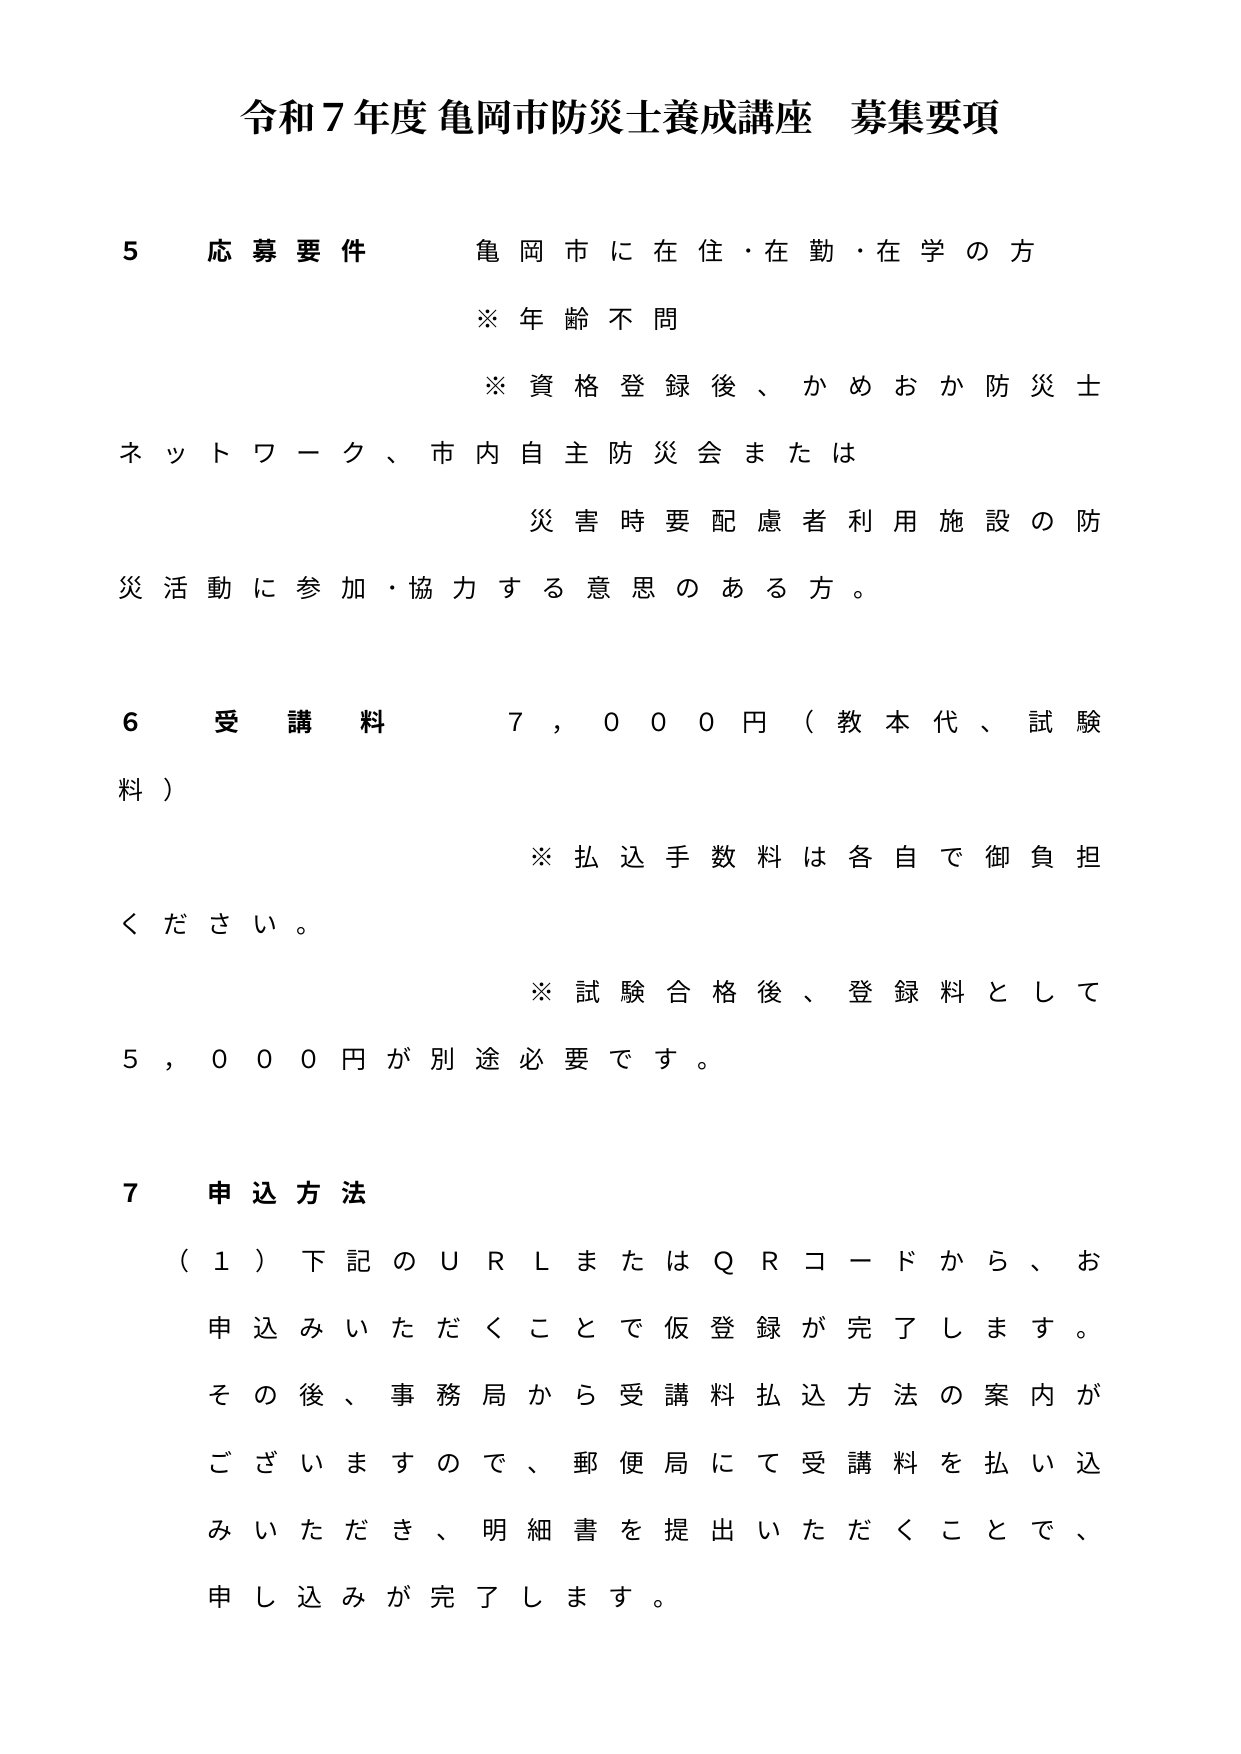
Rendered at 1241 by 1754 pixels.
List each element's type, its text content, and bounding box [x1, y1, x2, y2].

text ６ 受 講 料 ７，０００円（教本代、試験料） [118, 687, 1122, 822]
text ７ 申込方法 [118, 1158, 1122, 1226]
text 災害時要配慮者利用施設の防災活動に参加･協力する意思のある方。 [118, 485, 1122, 620]
text ５ 応募要件 亀岡市に在住･在勤･在学の方 [118, 216, 1122, 283]
text ※払込手数料は各自で御負担ください。 [118, 822, 1122, 956]
text ※試験合格後、登録料として５，０００円が別途必要です。 [118, 956, 1122, 1091]
text ※年齢不問 [118, 283, 1122, 351]
text （１）下記のＵＲＬまたはＱＲコードから、お申込みいただくことで仮登録が完了します。その後、事務局から受講料払込方法の案内がございますので、郵便局にて受講料を払い込みいただき、明細書を提出いただくことで、申し込みが完了します。 [118, 1226, 1122, 1629]
text ※資格登録後、かめおか防災士ネットワーク、市内自主防災会または [118, 351, 1122, 485]
